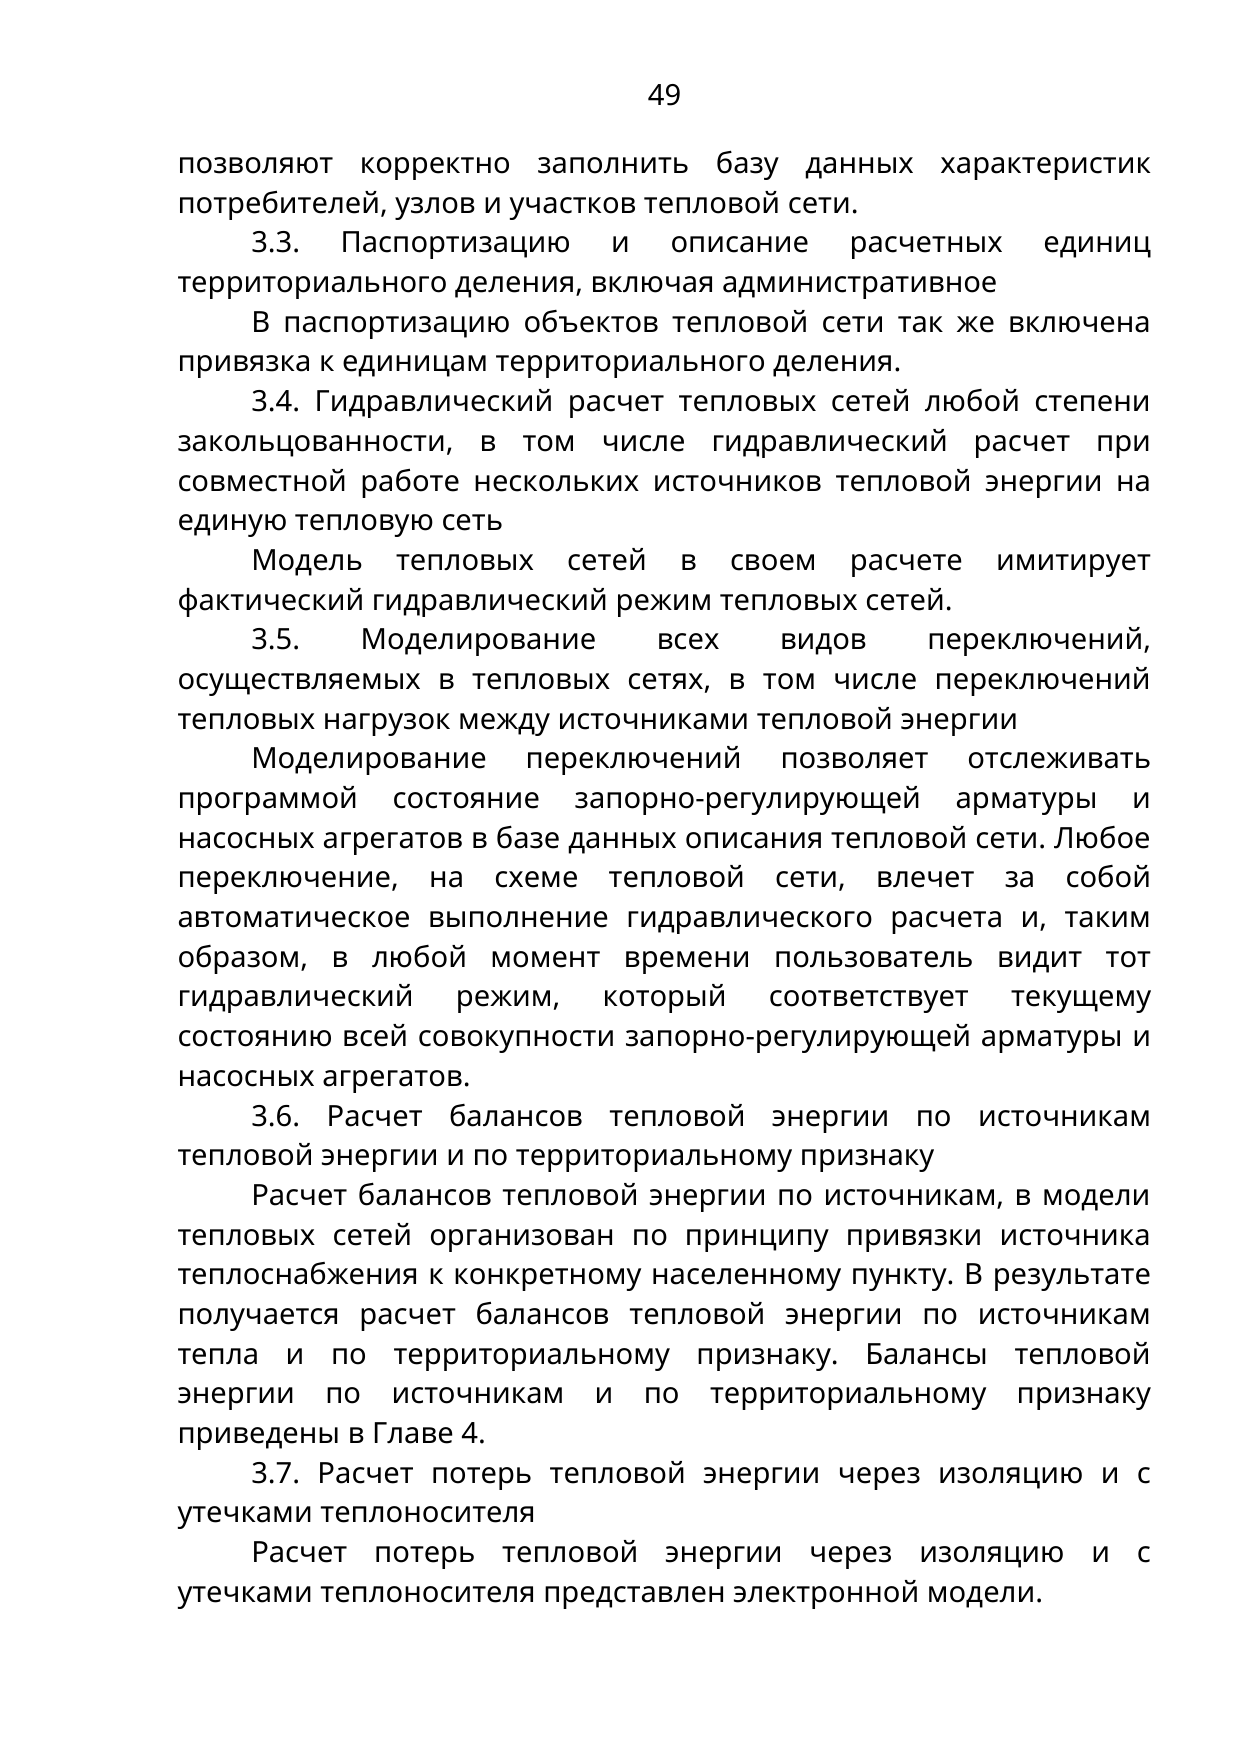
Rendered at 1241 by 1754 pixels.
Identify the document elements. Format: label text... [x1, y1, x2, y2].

text Моделирование переключений позволяет отслеживать программой состояние запорно-регулирующей арматуры и насосных агрегатов в базе данных описания тепловой сети. Любое переключение, на схеме тепловой сети, влечет за собой автоматическое выполнение гидравлического расчета и, таким образом, в любой момент времени пользователь видит тот гидравлический режим, который соответствует текущему состоянию всей совокупности запорно-регулирующей арматуры и насосных агрегатов. [177, 738, 1152, 1095]
text 3.7. Расчет потерь тепловой энергии через изоляцию и с утечками теплоносителя [177, 1452, 1152, 1531]
text 3.5. Моделирование всех видов переключений, осуществляемых в тепловых сетях, в том числе переключений тепловых нагрузок между источниками тепловой энергии [177, 618, 1152, 738]
text Расчет потерь тепловой энергии через изоляцию и с утечками теплоносителя представлен электронной модели. [177, 1531, 1152, 1611]
text 3.3. Паспортизацию и описание расчетных единиц территориального деления, включая административное [177, 222, 1152, 301]
text Расчет балансов тепловой энергии по источникам, в модели тепловых сетей организован по принципу привязки источника теплоснабжения к конкретному населенному пункту. В результате получается расчет балансов тепловой энергии по источникам тепла и по территориальному признаку. Балансы тепловой энергии по источникам и по территориальному признаку приведены в Главе 4. [177, 1174, 1152, 1452]
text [177, 142, 1152, 222]
text В паспортизацию объектов тепловой сети так же включена привязка к единицам территориального деления. [177, 301, 1152, 380]
text 3.4. Гидравлический расчет тепловых сетей любой степени закольцованности, в том числе гидравлический расчет при совместной работе нескольких источников тепловой энергии на единую тепловую сеть [177, 380, 1152, 539]
text 3.6. Расчет балансов тепловой энергии по источникам тепловой энергии и по территориальному признаку [177, 1095, 1152, 1174]
text Модель тепловых сетей в своем расчете имитирует фактический гидравлический режим тепловых сетей. [177, 539, 1152, 618]
